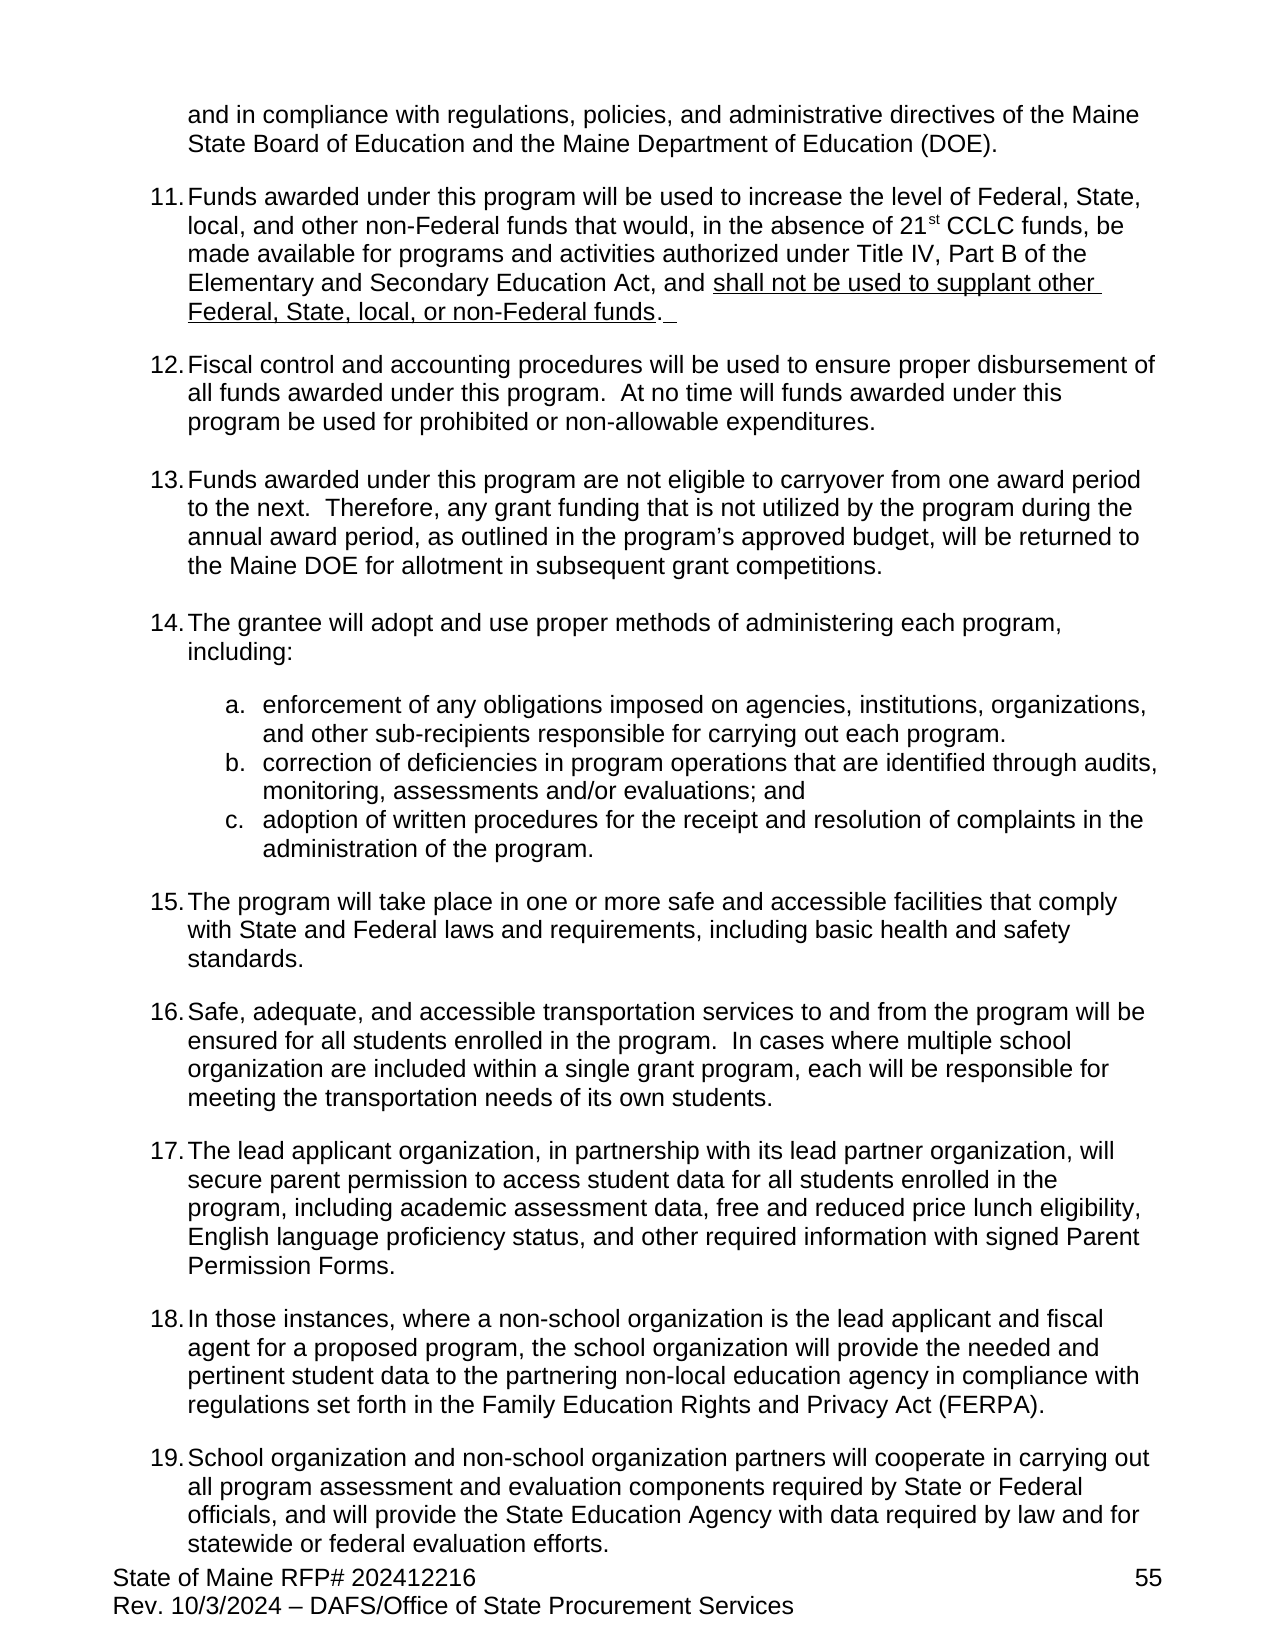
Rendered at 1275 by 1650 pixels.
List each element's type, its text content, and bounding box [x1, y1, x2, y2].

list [150, 1443, 1162, 1558]
list correction of deficiencies in program operations that are identified through audits, monitoring, assessments and/or evaluations; and [225, 747, 1162, 805]
list The program will take place in one or more safe and accessible facilities that comply with State and Federal laws and requirements, including basic health and safety standards. [150, 887, 1162, 997]
list Funds awarded under this program will be used to increase the level of Federal, State, local, and other non-Federal funds that would, in the absence of 21st CCLC funds, be made available for programs and activities authorized under Title IV, Part B of the Elementary and Secondary Education Act, and shall not be used to supplant other Federal, State, local, or non-Federal funds. [150, 182, 1162, 350]
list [150, 100, 1162, 182]
list Fiscal control and accounting procedures will be used to ensure proper disbursement of all funds awarded under this program. At no time will funds awarded under this program be used for prohibited or non-allowable expenditures. [150, 350, 1162, 436]
list The lead applicant organization, in partnership with its lead partner organization, will secure parent permission to access student data for all students enrolled in the program, including academic assessment data, free and reduced price lunch eligibility, English language proficiency status, and other required information with signed Parent Permission Forms. [150, 1136, 1162, 1304]
list Safe, adequate, and accessible transportation services to and from the program will be ensured for all students enrolled in the program. In cases where multiple school organization are included within a single grant program, each will be responsible for meeting the transportation needs of its own students. [150, 997, 1162, 1136]
list adoption of written procedures for the receipt and resolution of complaints in the administration of the program. [225, 805, 1162, 887]
list The grantee will adopt and use proper methods of administering each program, including: [150, 608, 1162, 690]
list In those instances, where a non-school organization is the lead applicant and fiscal agent for a proposed program, the school organization will provide the needed and pertinent student data to the partnering non-local education agency in compliance with regulations set forth in the Family Education Rights and Privacy Act (FERPA). [150, 1304, 1162, 1443]
list enforcement of any obligations imposed on agencies, institutions, organizations, and other sub-recipients responsible for carrying out each program. [225, 690, 1162, 747]
list Funds awarded under this program are not eligible to carryover from one award period to the next. Therefore, any grant funding that is not utilized by the program during the annual award period, as outlined in the program’s approved budget, will be returned to the Maine DOE for allotment in subsequent grant competitions. [150, 465, 1162, 580]
